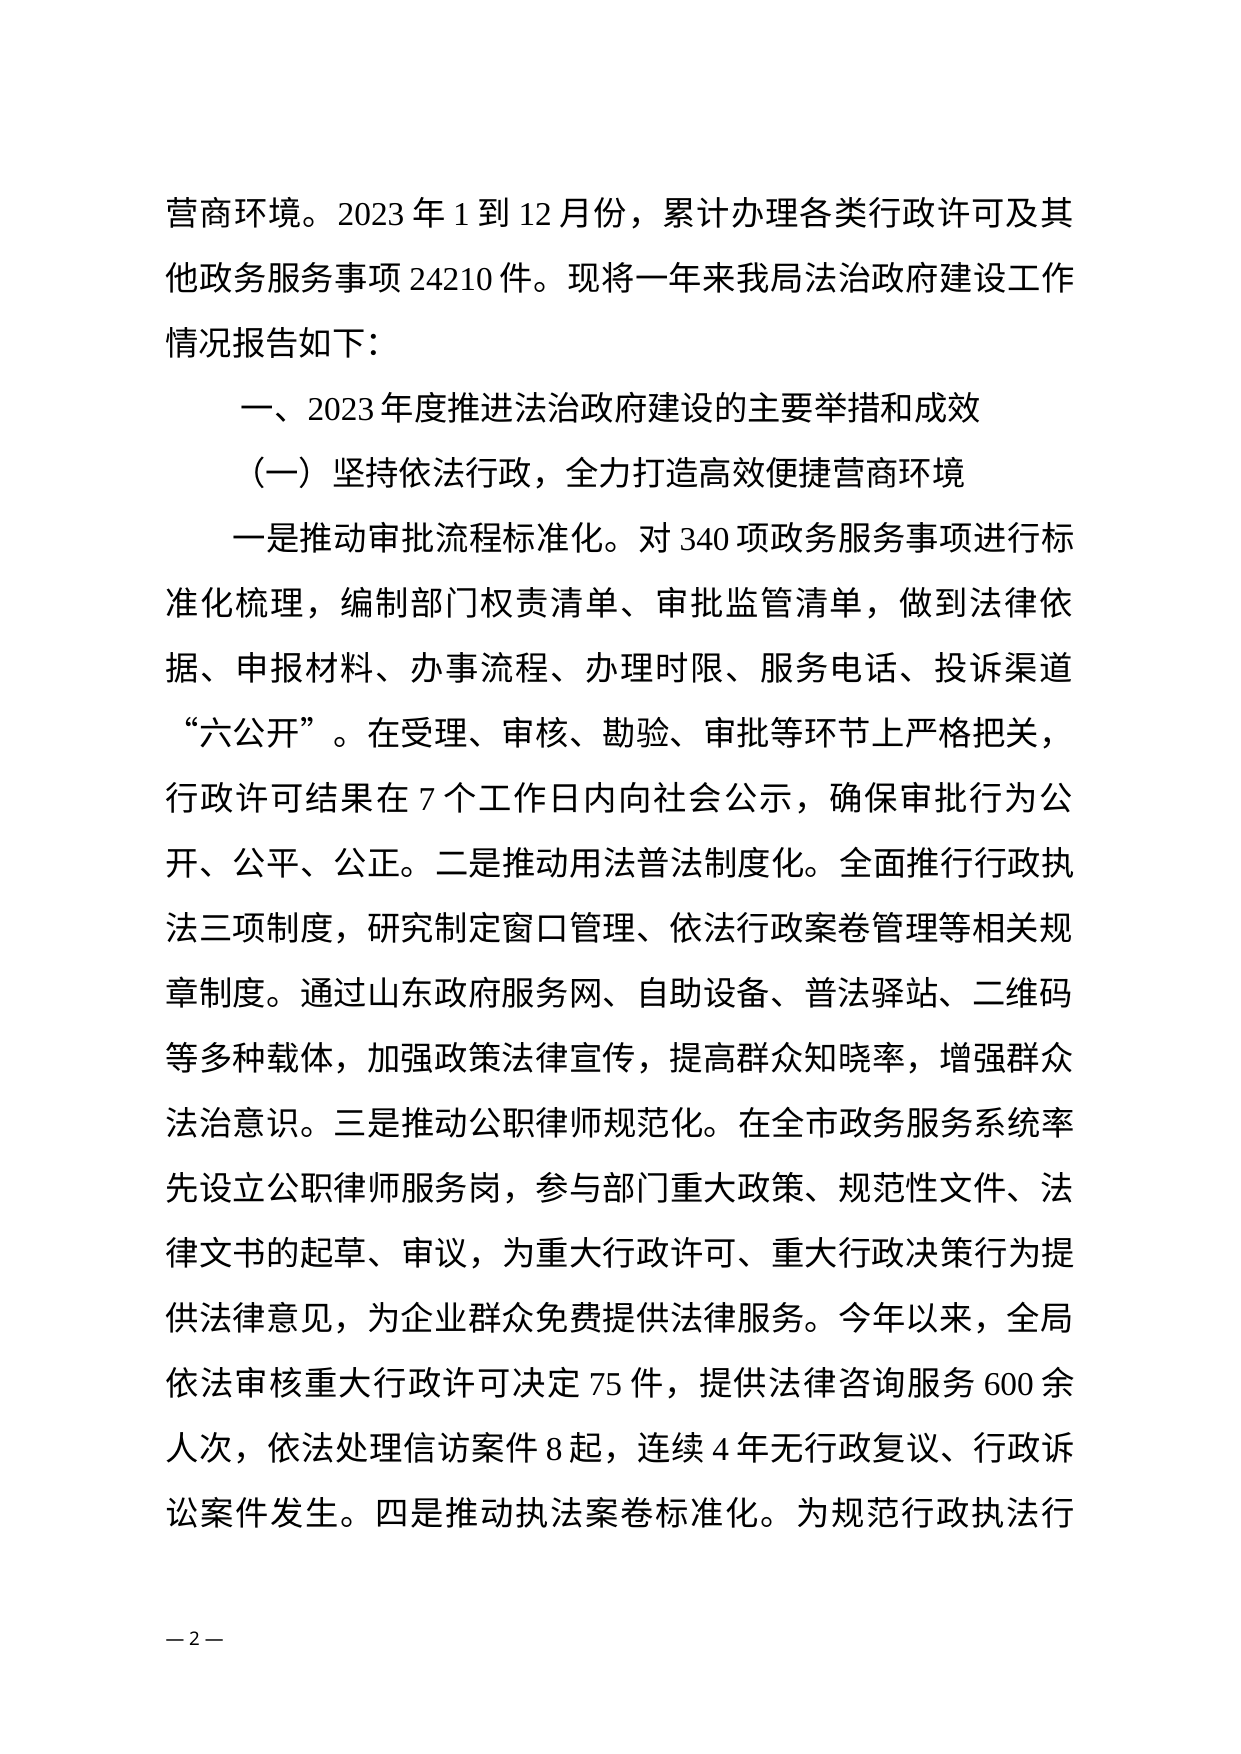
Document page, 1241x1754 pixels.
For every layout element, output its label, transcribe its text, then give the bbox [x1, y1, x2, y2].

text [165, 178, 1075, 373]
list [165, 503, 1075, 1543]
text 一、2023年度推进法治政府建设的主要举措和成效 [165, 373, 1075, 438]
list （一）坚持依法行政，全力打造高效便捷营商环境 [165, 438, 1075, 503]
